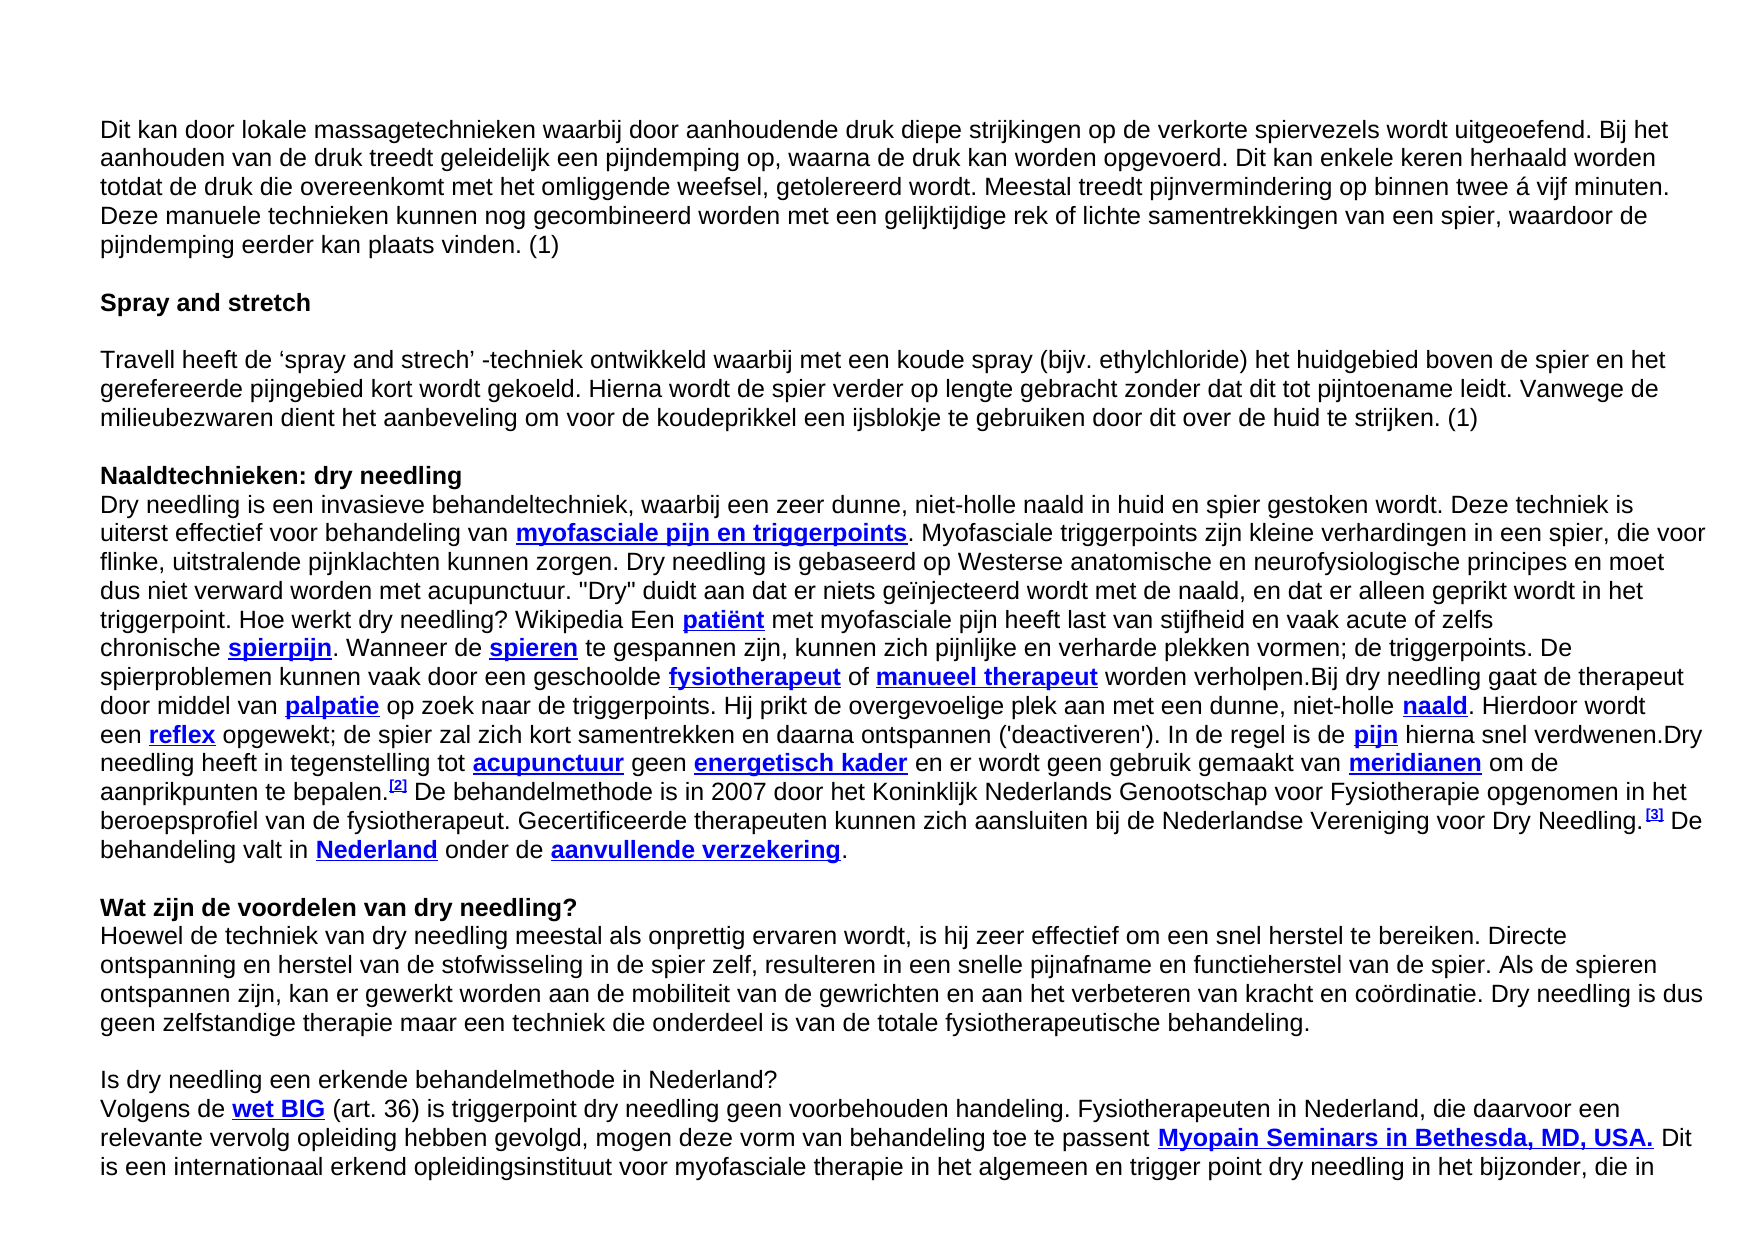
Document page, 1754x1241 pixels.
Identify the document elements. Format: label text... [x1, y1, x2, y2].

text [100, 1065, 1708, 1180]
text Spray and stretch [100, 287, 1708, 316]
text Naaldtechnieken: dry needling Dry needling is een invasieve behandeltechniek, waarbij een zeer dunne, niet-holle naald in huid en spier gestoken wordt. Deze techniek is uiterst effectief voor behandeling van myofasciale pijn en triggerpoints. Myofasciale triggerpoints zijn kleine verhardingen in een spier, die voor flinke, uitstralende pijnklachten kunnen zorgen. Dry needling is gebaseerd op Westerse anatomische en neurofysiologische principes en moet dus niet verward worden met acupunctuur. "Dry" duidt aan dat er niets geïnjecteerd wordt met de naald, en dat er alleen geprikt wordt in het triggerpoint. Hoe werkt dry needling? Wikipedia Een patiënt met myofasciale pijn heeft last van stijfheid en vaak acute of zelfs chronische spierpijn. Wanneer de spieren te gespannen zijn, kunnen zich pijnlijke en verharde plekken vormen; de triggerpoints. De spierproblemen kunnen vaak door een geschoolde fysiotherapeut of manueel therapeut worden verholpen.Bij dry needling gaat de therapeut door middel van palpatie op zoek naar de triggerpoints. Hij prikt de overgevoelige plek aan met een dunne, niet-holle naald. Hierdoor wordt een reflex opgewekt; de spier zal zich kort samentrekken en daarna ontspannen ('deactiveren'). In de regel is de pijn hierna snel verdwenen.Dry needling heeft in tegenstelling tot acupunctuur geen energetisch kader en er wordt geen gebruik gemaakt van meridianen om de aanprikpunten te bepalen.[2] De behandelmethode is in 2007 door het Koninklijk Nederlands Genootschap voor Fysiotherapie opgenomen in het beroepsprofiel van de fysiotherapeut. Gecertificeerde therapeuten kunnen zich aansluiten bij de Nederlandse Vereniging voor Dry Needling.[3] De behandeling valt in Nederland onder de aanvullende verzekering. [100, 461, 1708, 863]
text Travell heeft de ‘spray and strech’ -techniek ontwikkeld waarbij met een koude spray (bijv. ethylchloride) het huidgebied boven de spier en het gerefereerde pijngebied kort wordt gekoeld. Hierna wordt de spier verder op lengte gebracht zonder dat dit tot pijntoename leidt. Vanwege de milieubezwaren dient het aanbeveling om voor de koudeprikkel een ijsblokje te gebruiken door dit over de huid te strijken. (1) [100, 345, 1708, 432]
text Wat zijn de voordelen van dry needling? Hoewel de techniek van dry needling meestal als onprettig ervaren wordt, is hij zeer effectief om een snel herstel te bereiken. Directe ontspanning en herstel van de stofwisseling in de spier zelf, resulteren in een snelle pijnafname en functieherstel van de spier. Als de spieren ontspannen zijn, kan er gewerkt worden aan de mobiliteit van de gewrichten en aan het verbeteren van kracht en coördinatie. Dry needling is dus geen zelfstandige therapie maar een techniek die onderdeel is van de totale fysiotherapeutische behandeling. [100, 892, 1708, 1036]
text Dit kan door lokale massagetechnieken waarbij door aanhoudende druk diepe strijkingen op de verkorte spiervezels wordt uitgeoefend. Bij het aanhouden van de druk treedt geleidelijk een pijndemping op, waarna de druk kan worden opgevoerd. Dit kan enkele keren herhaald worden totdat de druk die overeenkomt met het omliggende weefsel, getolereerd wordt. Meestal treedt pijnvermindering op binnen twee á vijf minuten. Deze manuele technieken kunnen nog gecombineerd worden met een gelijktijdige rek of lichte samentrekkingen van een spier, waardoor de pijndemping eerder kan plaats vinden. (1) [100, 114, 1708, 258]
